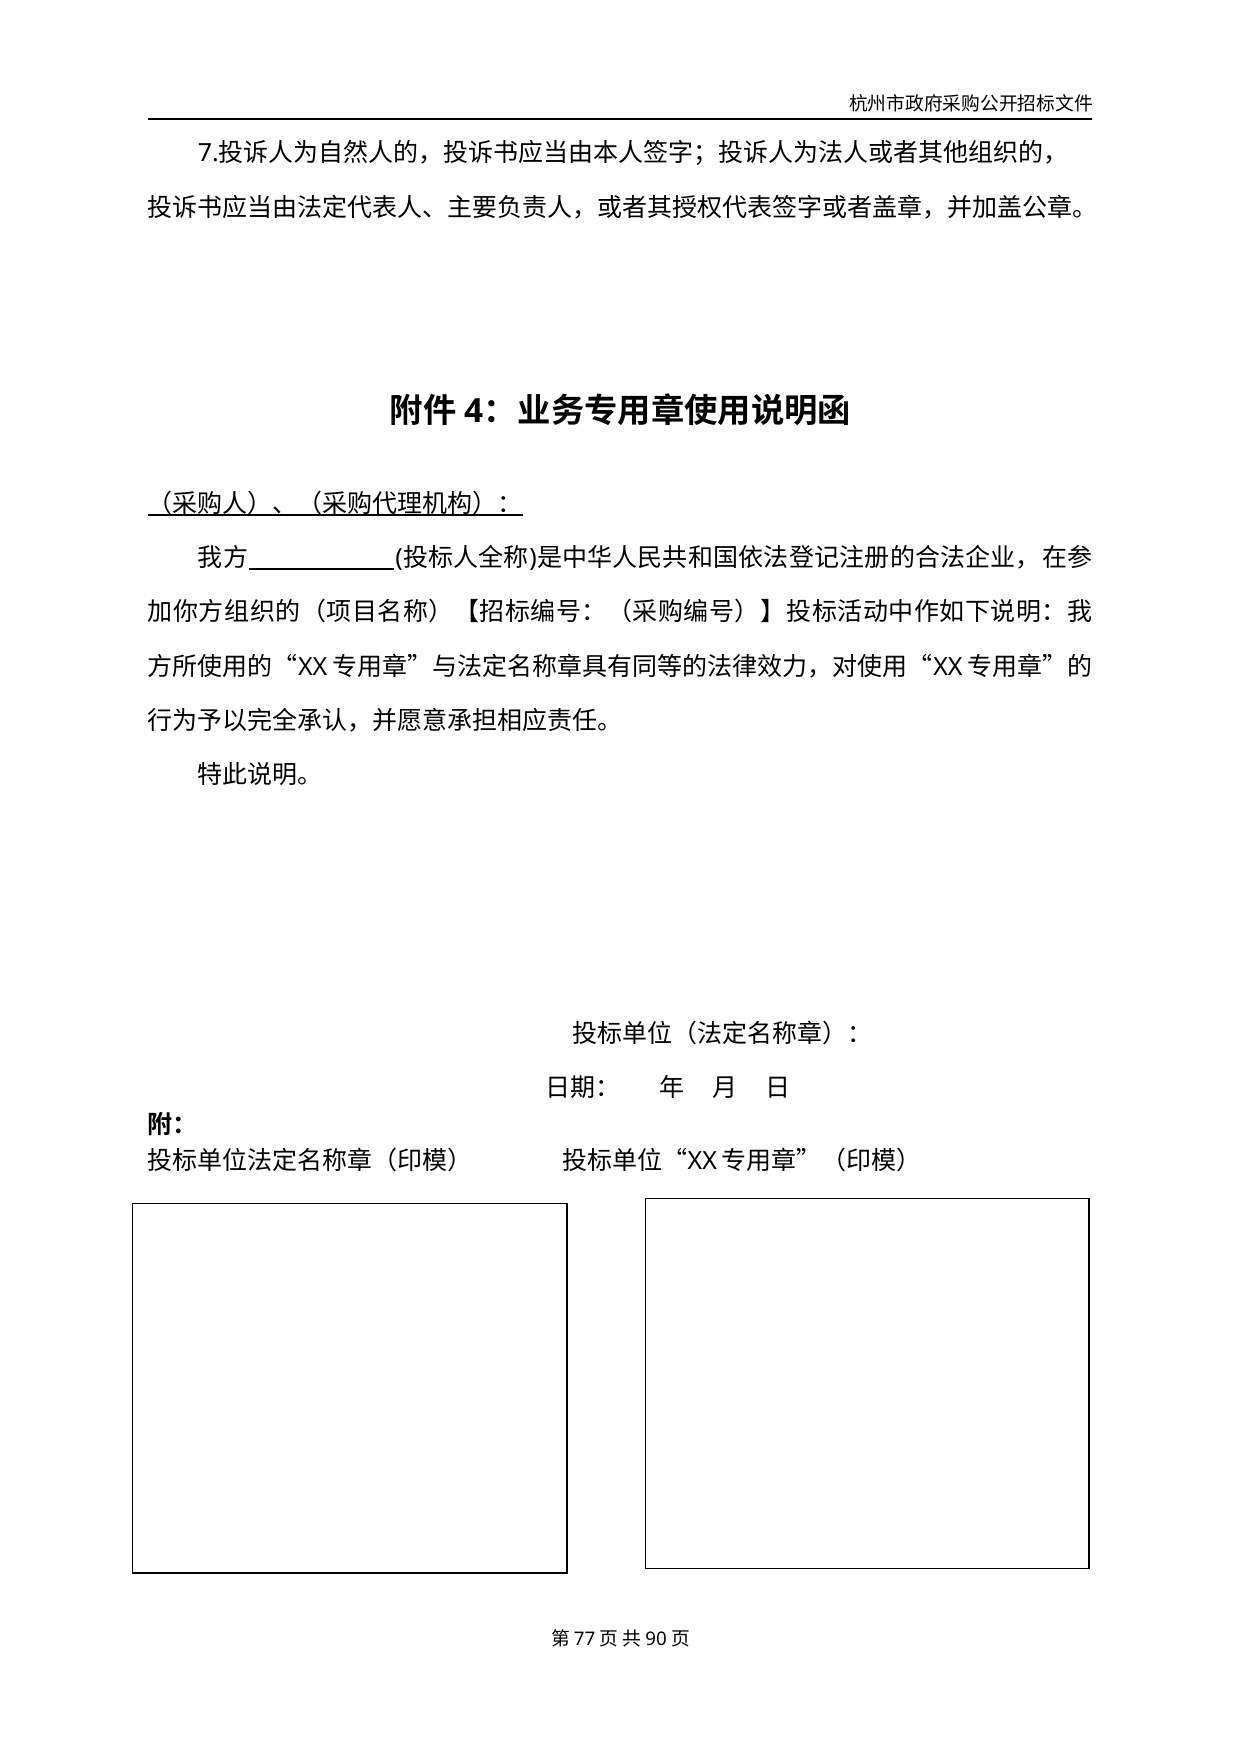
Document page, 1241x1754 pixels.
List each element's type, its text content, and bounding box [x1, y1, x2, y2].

text 附： [148, 1104, 1092, 1140]
text 7.投诉人为自然人的，投诉书应当由本人签字；投诉人为法人或者其他组织的，投诉书应当由法定代表人、主要负责人，或者其授权代表签字或者盖章，并加盖公章。 [148, 133, 1092, 223]
text 投标单位法定名称章（印模） 投标单位“XX专用章”（印模） [148, 1140, 1092, 1177]
text 特此说明。 [148, 755, 1092, 791]
text 日期： 年 月 日 [148, 1068, 942, 1104]
text 我方 (投标人全称)是中华人民共和国依法登记注册的合法企业，在参加你方组织的（项目名称）【招标编号：（采购编号）】投标活动中作如下说明：我方所使用的“XX专用章”与法定名称章具有同等的法律效力，对使用“XX专用章”的行为予以完全承认，并愿意承担相应责任。 [148, 537, 1092, 737]
text （采购人）、（采购代理机构）： [148, 483, 1092, 519]
text 投标单位（法定名称章）： [148, 1013, 1042, 1050]
text 附件4：业务专用章使用说明函 [148, 383, 1092, 432]
